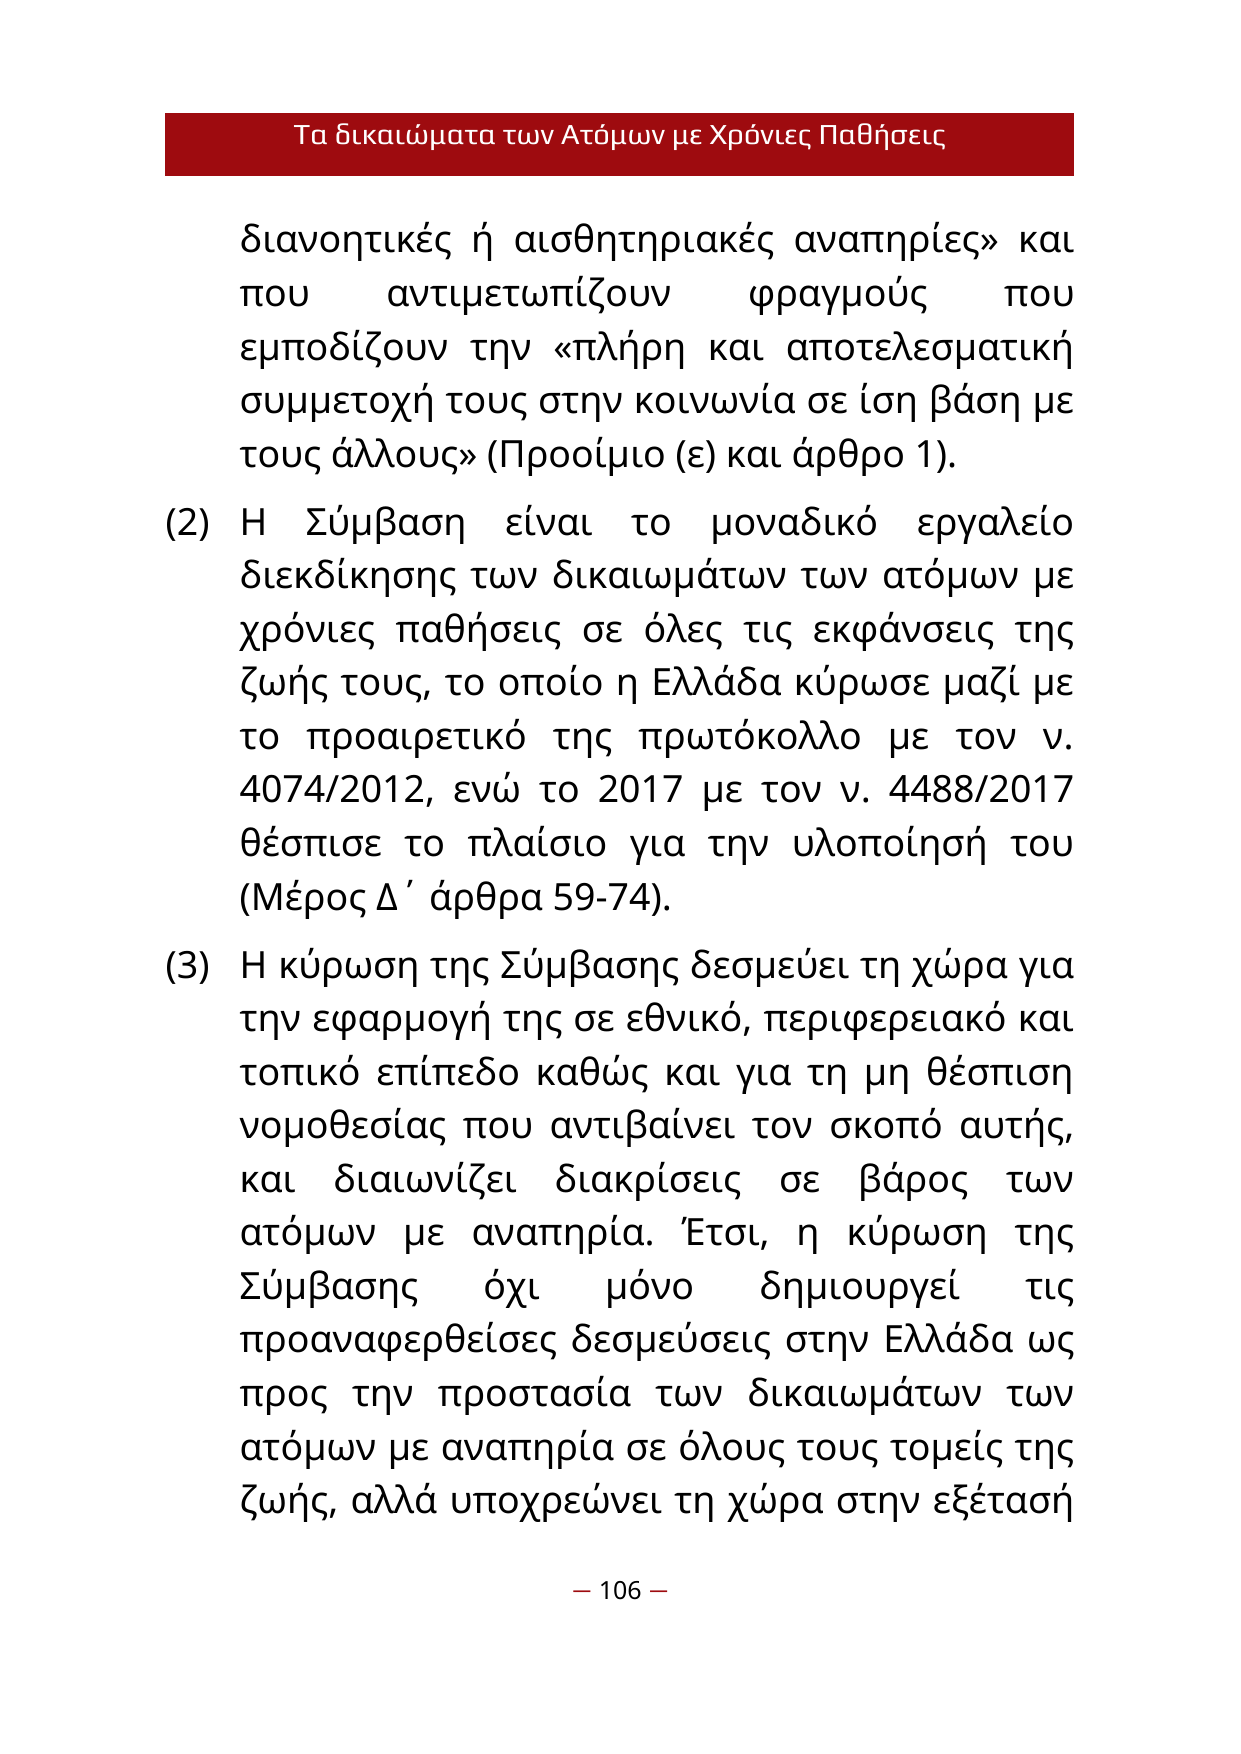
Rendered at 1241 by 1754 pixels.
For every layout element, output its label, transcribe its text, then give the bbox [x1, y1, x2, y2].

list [165, 938, 1075, 1524]
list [165, 213, 1075, 478]
list Η Σύμβαση είναι το μοναδικό εργαλείο διεκδίκησης των δικαιωμάτων των ατόμων με χρόνιες παθήσεις σε όλες τις εκφάνσεις της ζωής τους, το οποίο η Ελλάδα κύρωσε μαζί με το προαιρετικό της πρωτόκολλο με τον ν. 4074/2012, ενώ το 2017 με τον ν. 4488/2017 θέσπισε το πλαίσιο για την υλοποίησή του (Μέρος Δ΄ άρθρα 59-74). [165, 495, 1075, 921]
